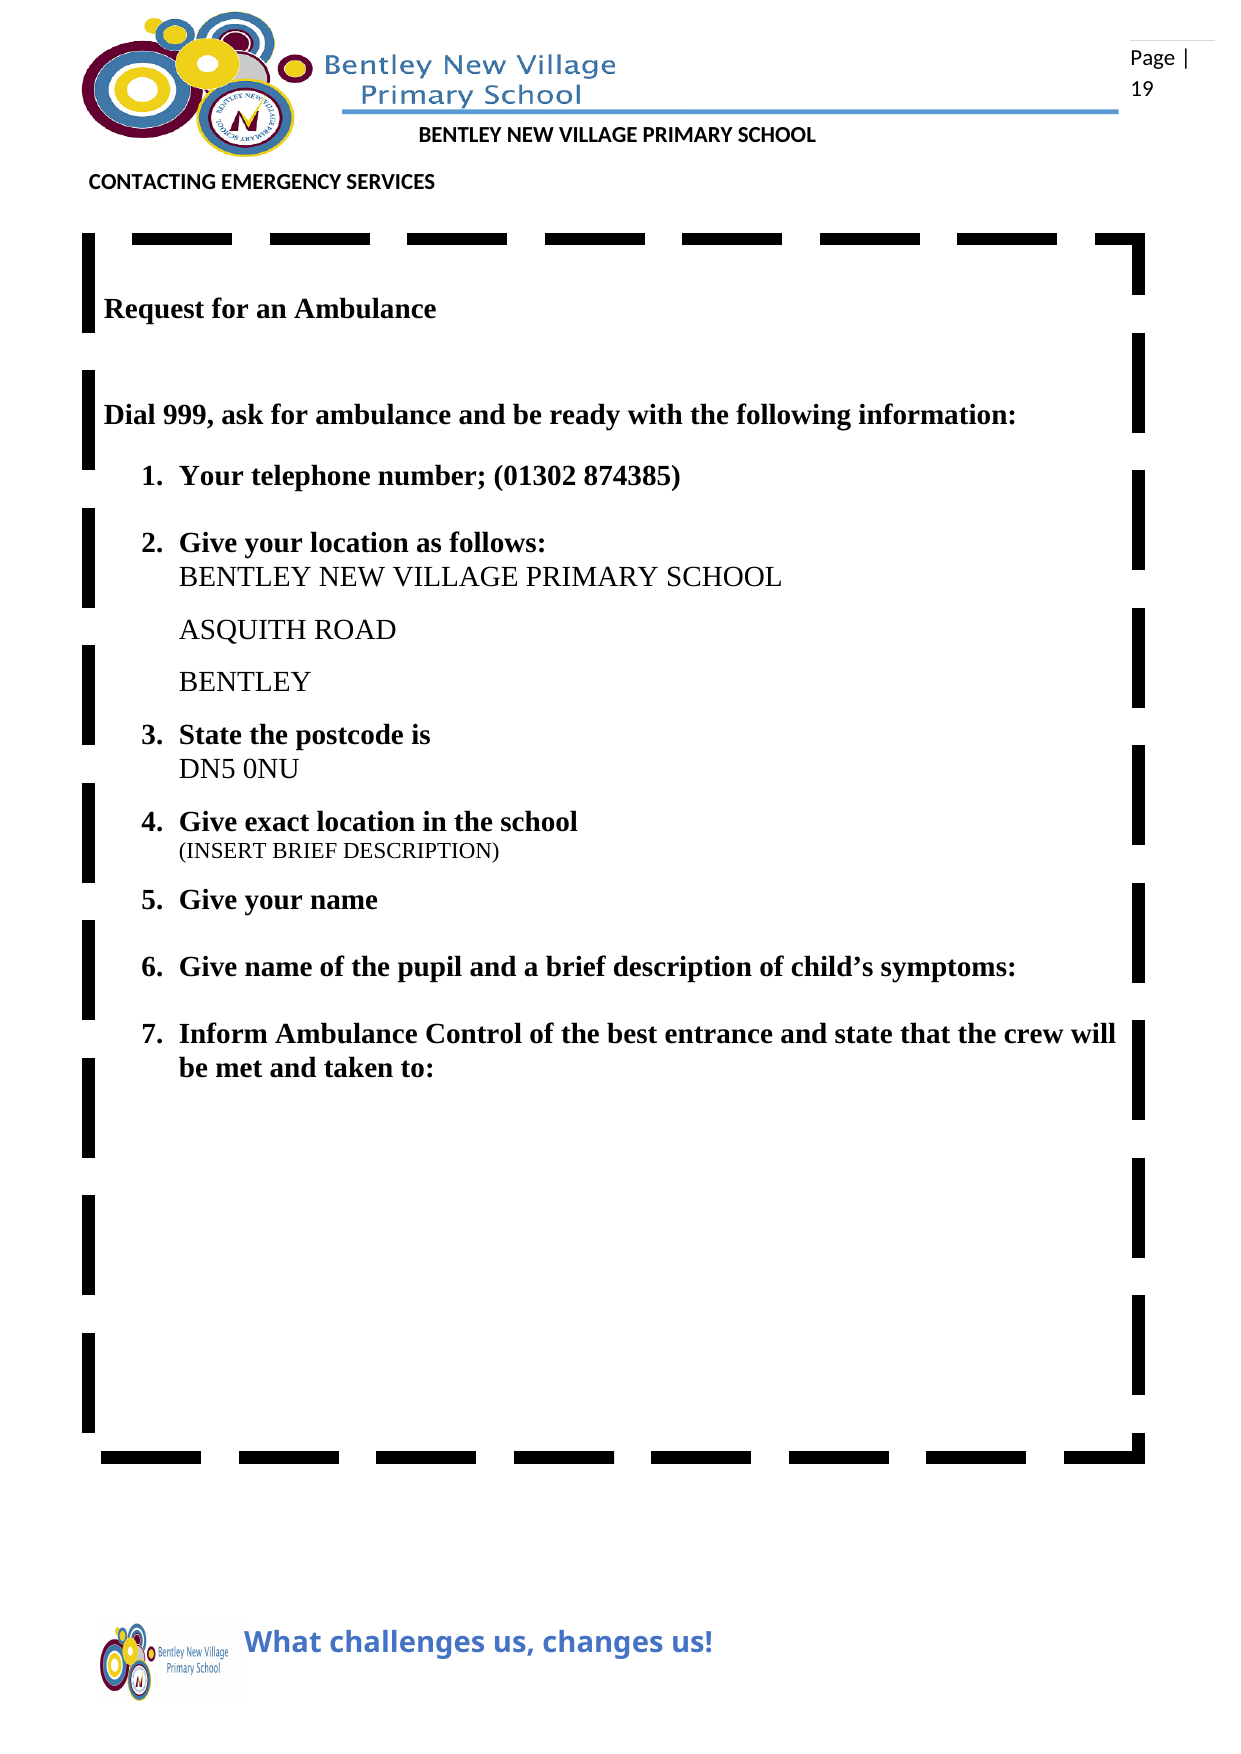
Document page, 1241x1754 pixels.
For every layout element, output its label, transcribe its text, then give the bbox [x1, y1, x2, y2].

picture [98, 1620, 244, 1701]
text BENTLEY NEW VILLAGE PRIMARY SCHOOL [89, 121, 1146, 149]
text CONTACTING EMERGENCY SERVICES [89, 167, 1146, 196]
picture [73, 5, 686, 157]
